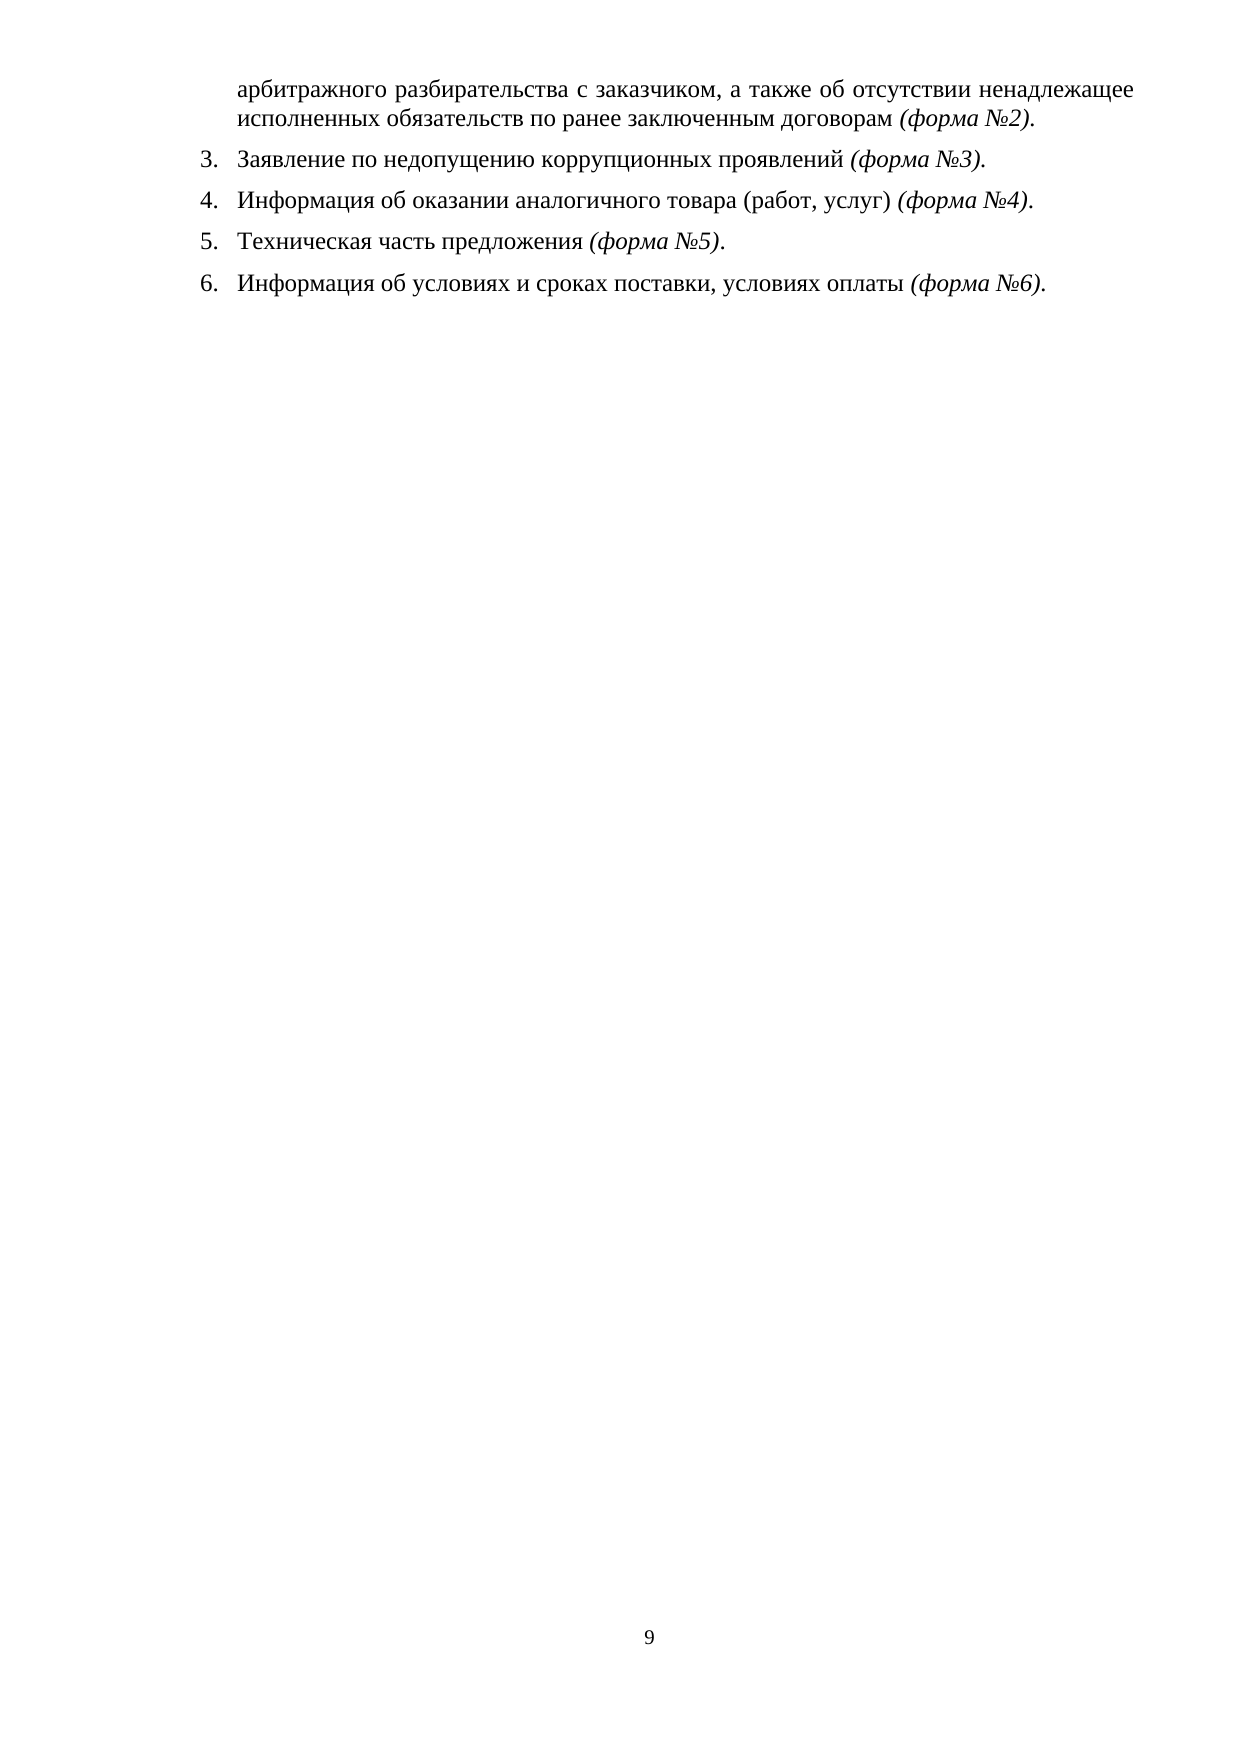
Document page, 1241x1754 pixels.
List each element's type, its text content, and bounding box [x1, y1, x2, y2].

list Заявление по недопущению коррупционных проявлений (форма №3). [200, 144, 1135, 173]
list Техническая часть предложения (форма №5). [200, 226, 1135, 255]
list Информация об условиях и сроках поставки, условиях оплаты (форма №6). [200, 268, 1135, 296]
list Информация об оказании аналогичного товара (работ, услуг) (форма №4). [200, 185, 1135, 214]
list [200, 74, 1135, 131]
